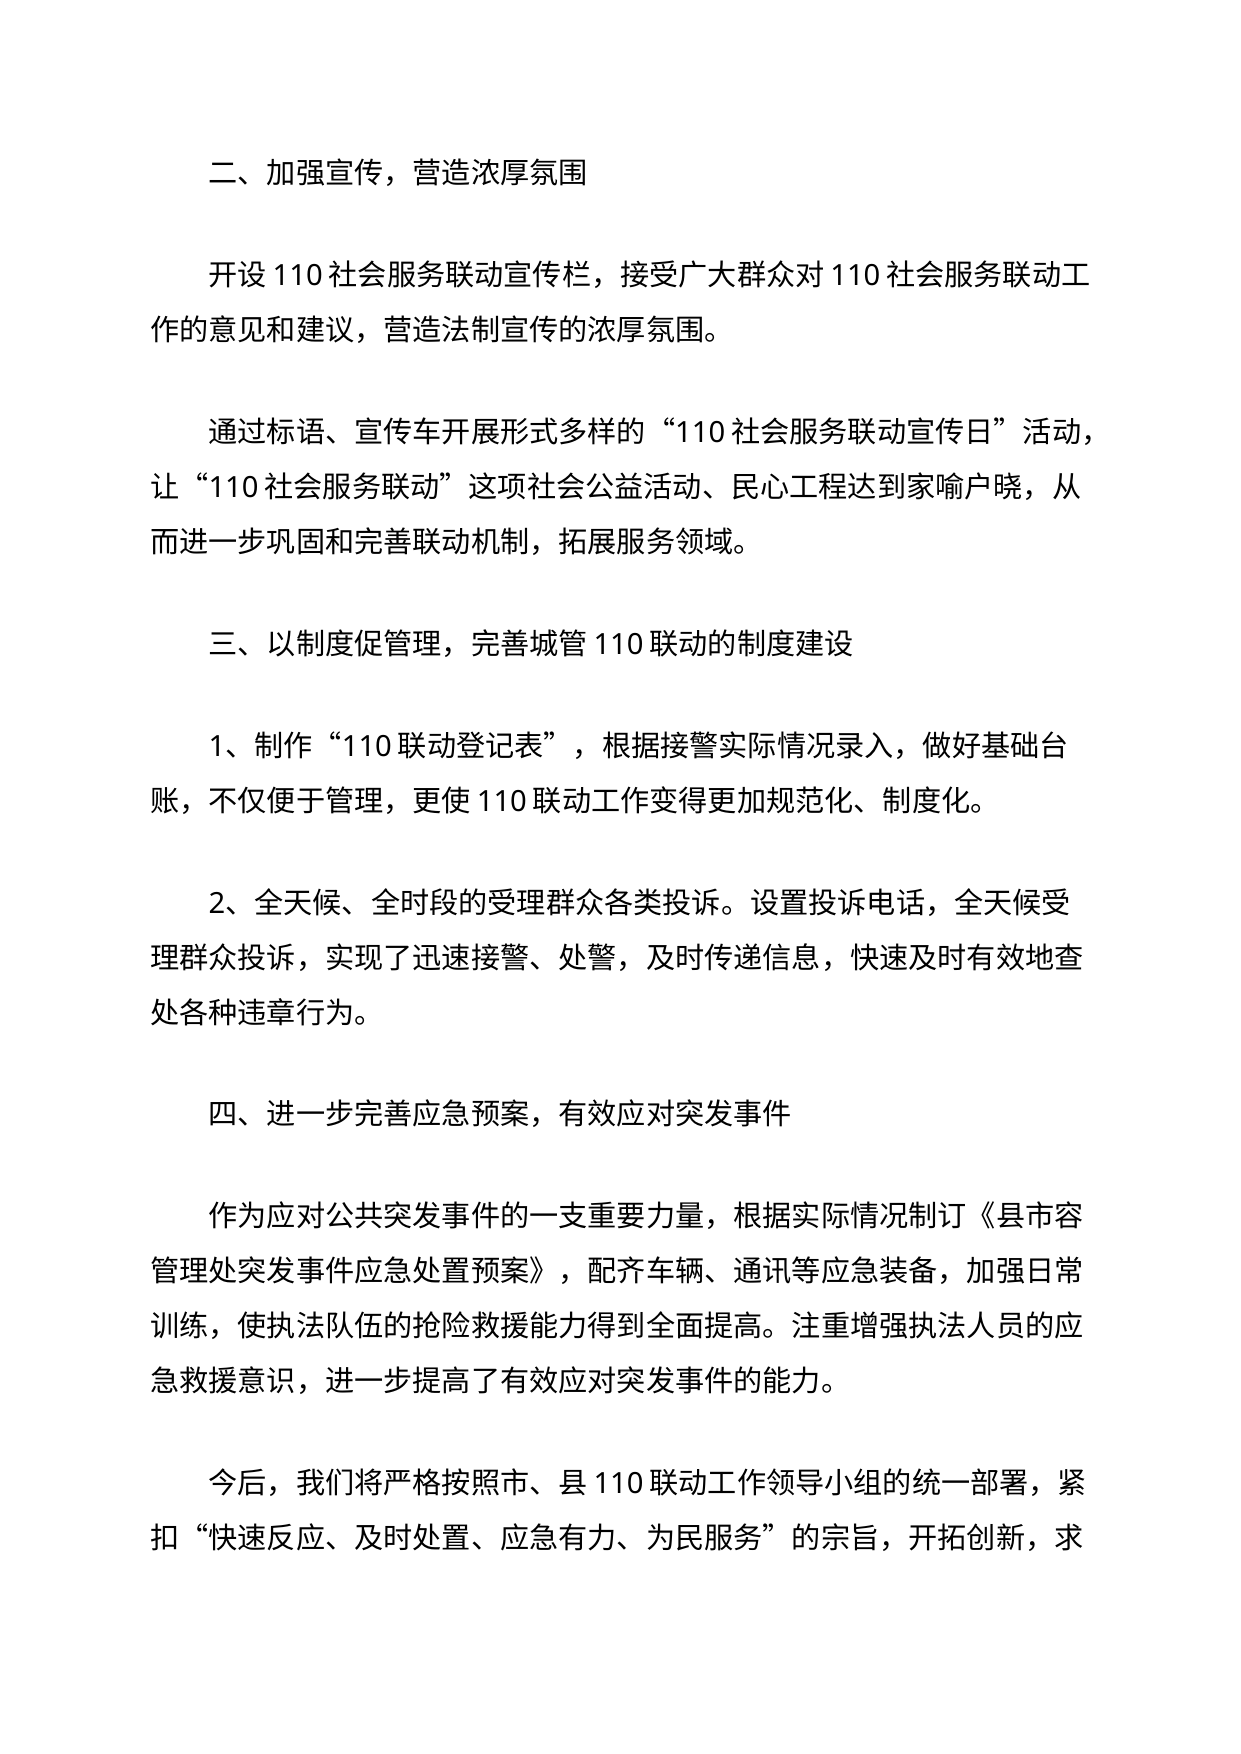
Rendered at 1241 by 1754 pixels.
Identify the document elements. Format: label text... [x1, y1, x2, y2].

text 四、进一步完善应急预案，有效应对突发事件 [150, 1091, 1090, 1133]
text 三、以制度促管理，完善城管110联动的制度建设 [150, 620, 1090, 663]
text 二、加强宣传，营造浓厚氛围 [150, 150, 1090, 192]
text 通过标语、宣传车开展形式多样的“110社会服务联动宣传日”活动，让“110社会服务联动”这项社会公益活动、民心工程达到家喻户晓，从而进一步巩固和完善联动机制，拓展服务领域。 [150, 408, 1090, 561]
text 2、全天候、全时段的受理群众各类投诉。设置投诉电话，全天候受理群众投诉，实现了迅速接警、处警，及时传递信息，快速及时有效地查处各种违章行为。 [150, 879, 1090, 1031]
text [150, 1459, 1090, 1556]
text 开设110社会服务联动宣传栏，接受广大群众对110社会服务联动工作的意见和建议，营造法制宣传的浓厚氛围。 [150, 252, 1090, 349]
text 1、制作“110联动登记表”，根据接警实际情况录入，做好基础台账，不仅便于管理，更使110联动工作变得更加规范化、制度化。 [150, 722, 1090, 820]
text 作为应对公共突发事件的一支重要力量，根据实际情况制订《县市容管理处突发事件应急处置预案》，配齐车辆、通讯等应急装备，加强日常训练，使执法队伍的抢险救援能力得到全面提高。注重增强执法人员的应急救援意识，进一步提高了有效应对突发事件的能力。 [150, 1193, 1090, 1400]
